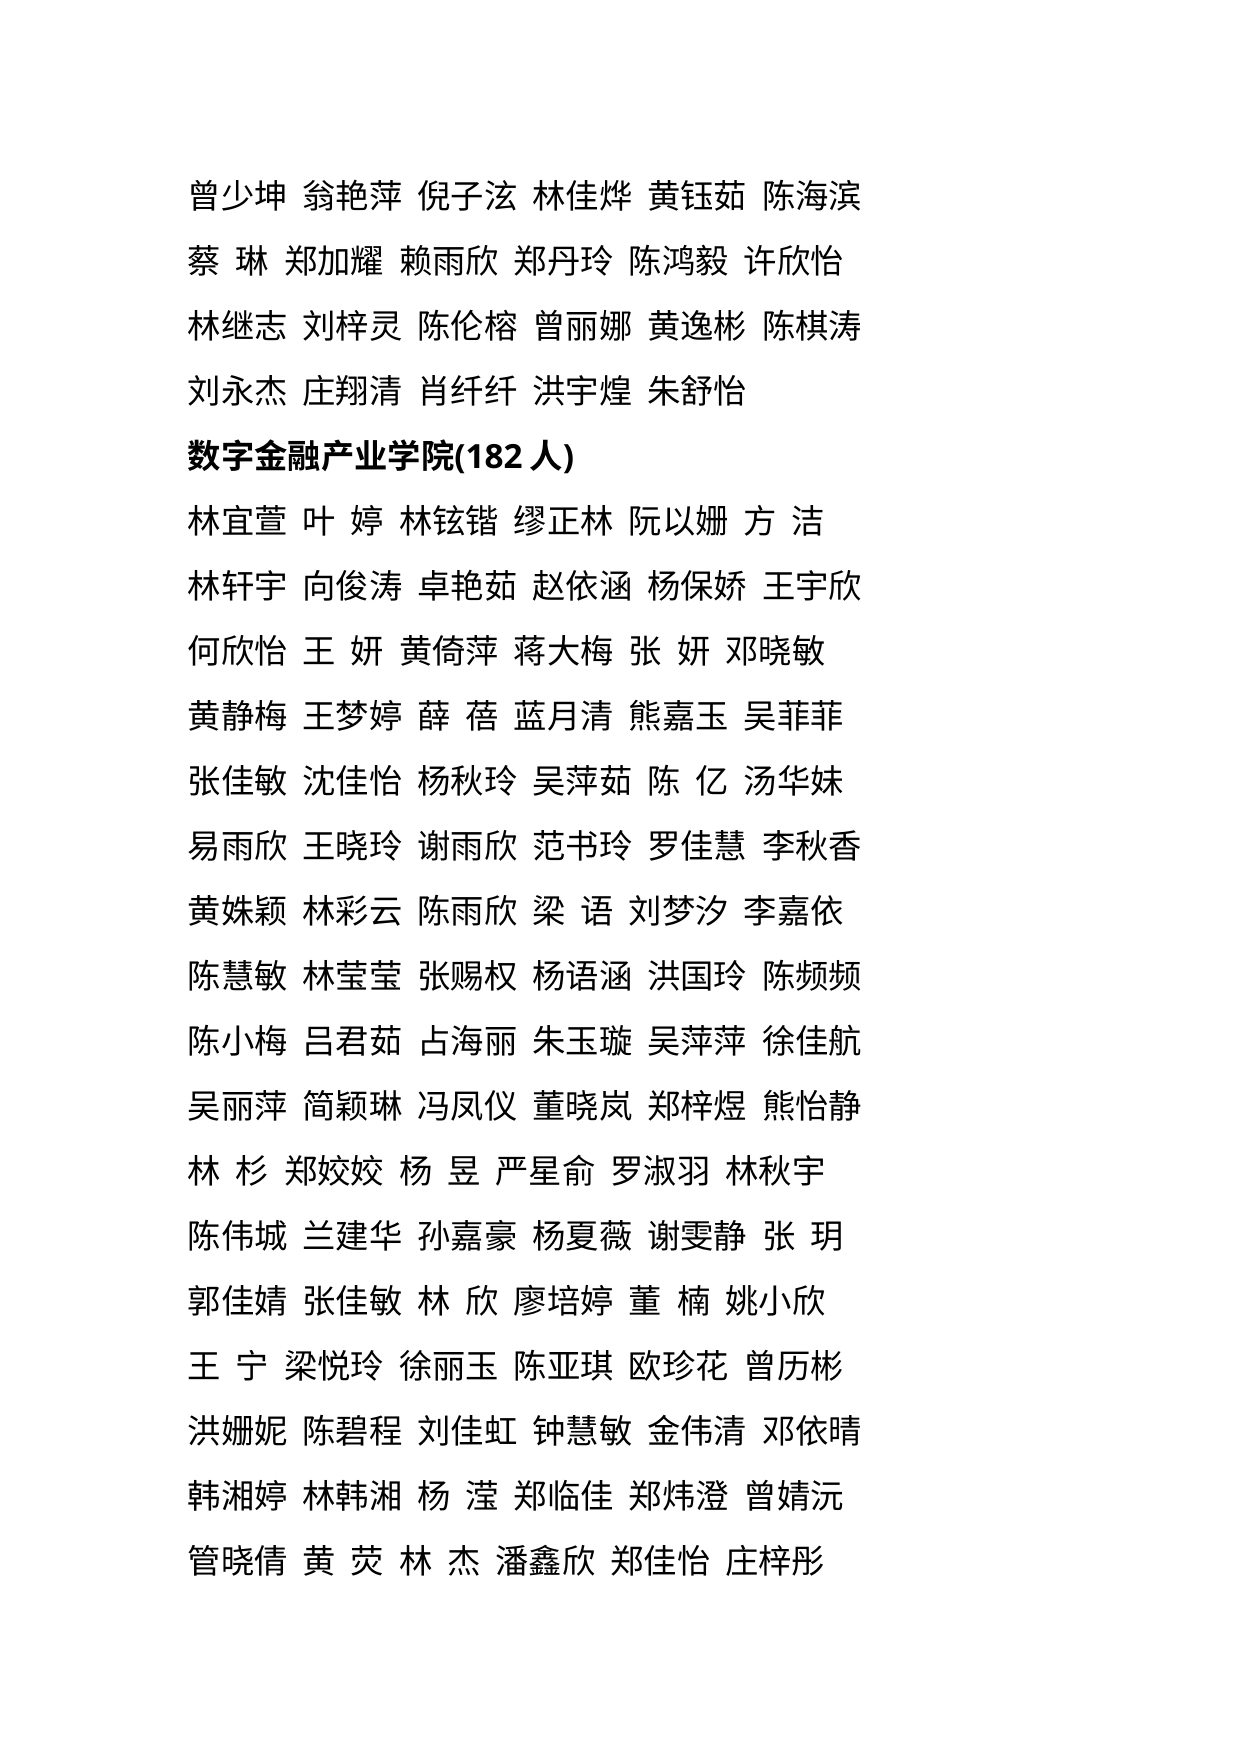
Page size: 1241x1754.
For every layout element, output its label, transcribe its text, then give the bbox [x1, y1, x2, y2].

text 数字金融产业学院(182人) [187, 422, 1053, 487]
text 林继志 刘梓灵 陈伦榕 曾丽娜 黄逸彬 陈棋涛 [187, 292, 1053, 357]
text 林 杉 郑姣姣 杨 昱 严星俞 罗淑羽 林秋宇 [187, 1137, 1053, 1202]
text 吴丽萍 简颖琳 冯凤仪 董晓岚 郑梓煜 熊怡静 [187, 1072, 1053, 1137]
text 黄静梅 王梦婷 薛 蓓 蓝月清 熊嘉玉 吴菲菲 [187, 682, 1053, 747]
text 林宜萱 叶 婷 林铉锴 缪正林 阮以姗 方 洁 [187, 487, 1053, 552]
text 林轩宇 向俊涛 卓艳茹 赵依涵 杨保娇 王宇欣 [187, 552, 1053, 617]
text 蔡 琳 郑加耀 赖雨欣 郑丹玲 陈鸿毅 许欣怡 [187, 227, 1053, 292]
text 何欣怡 王 妍 黄倚萍 蒋大梅 张 妍 邓晓敏 [187, 617, 1053, 682]
text 易雨欣 王晓玲 谢雨欣 范书玲 罗佳慧 李秋香 [187, 812, 1053, 877]
text 郭佳婧 张佳敏 林 欣 廖培婷 董 楠 姚小欣 [187, 1267, 1053, 1332]
text 陈小梅 吕君茹 占海丽 朱玉璇 吴萍萍 徐佳航 [187, 1007, 1053, 1072]
text 黄姝颖 林彩云 陈雨欣 梁 语 刘梦汐 李嘉依 [187, 877, 1053, 942]
text 张佳敏 沈佳怡 杨秋玲 吴萍茹 陈 亿 汤华妹 [187, 747, 1053, 812]
text 刘永杰 庄翔清 肖纤纤 洪宇煌 朱舒怡 [187, 357, 1053, 422]
text 韩湘婷 林韩湘 杨 滢 郑临佳 郑炜澄 曾婧沅 [187, 1462, 1053, 1527]
text 管晓倩 黄 荧 林 杰 潘鑫欣 郑佳怡 庄梓彤 [187, 1527, 1053, 1592]
text 曾少坤 翁艳萍 倪子泫 林佳烨 黄钰茹 陈海滨 [187, 162, 1053, 227]
text 陈慧敏 林莹莹 张赐权 杨语涵 洪国玲 陈频频 [187, 942, 1053, 1007]
text 洪姗妮 陈碧程 刘佳虹 钟慧敏 金伟清 邓依晴 [187, 1397, 1053, 1462]
text 王 宁 梁悦玲 徐丽玉 陈亚琪 欧珍花 曾历彬 [187, 1332, 1053, 1397]
text 陈伟城 兰建华 孙嘉豪 杨夏薇 谢雯静 张 玥 [187, 1202, 1053, 1267]
